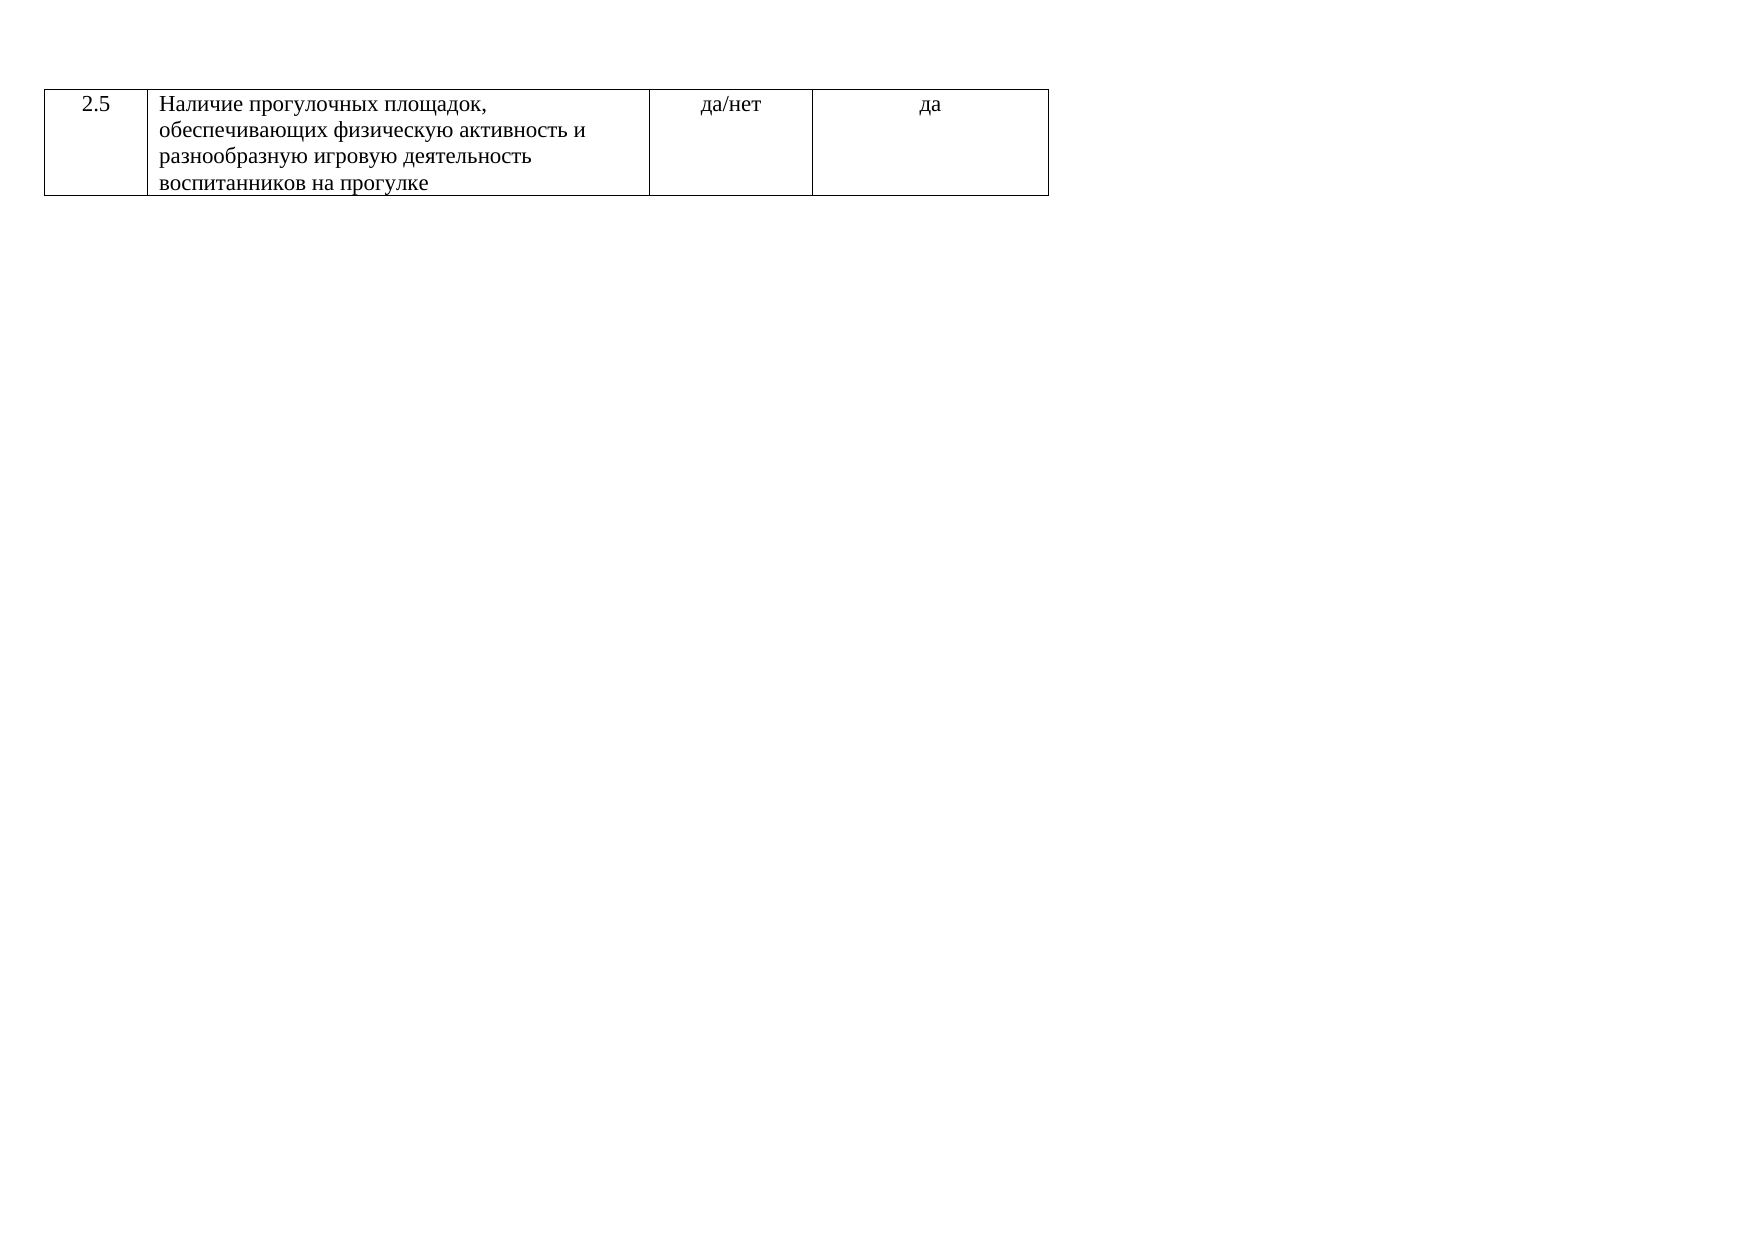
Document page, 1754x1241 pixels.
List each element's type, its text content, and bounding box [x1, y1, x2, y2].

table_cell да [813, 90, 1048, 195]
table_cell Наличие прогулочных площадок, обеспечивающих физическую активность и разнообразную игровую деятельность воспитанников на прогулке [148, 90, 649, 195]
table_cell да/нет [650, 90, 812, 195]
table_cell 2.5 [45, 90, 147, 195]
